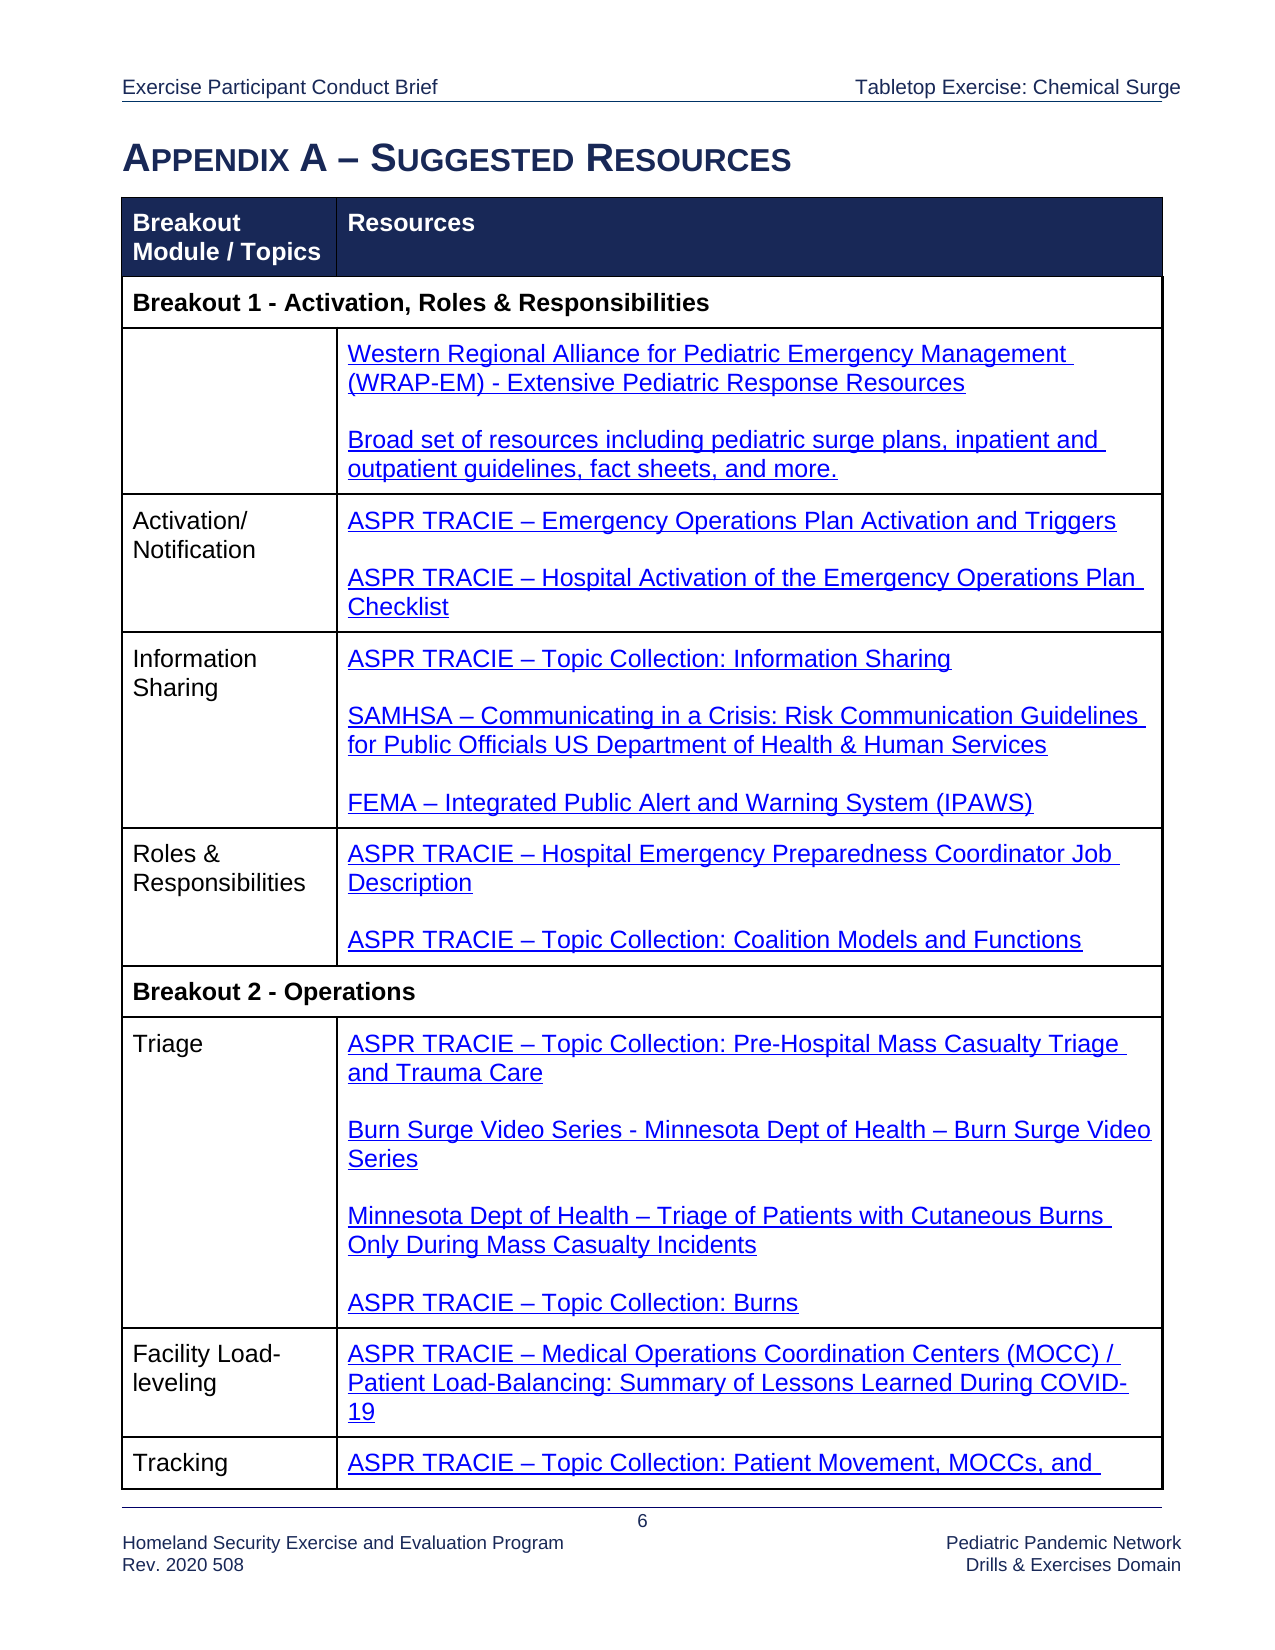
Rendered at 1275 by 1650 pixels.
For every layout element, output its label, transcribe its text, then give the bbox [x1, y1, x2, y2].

table_header Breakout Module / Topics [122, 198, 336, 276]
table_cell Breakout 1 - Activation, Roles & Responsibilities [123, 277, 1161, 327]
table_cell Tracking [123, 1438, 336, 1487]
table_cell ASPR TRACIE – Topic Collection: Information Sharing SAMHSA – Communicating in a Crisis: Risk Communication Guidelines for Public Officials US Department of Health & Human Services FEMA – Integrated Public Alert and Warning System (IPAWS) [338, 633, 1161, 827]
table_header Resources [337, 198, 1162, 276]
table_cell Triage [123, 1018, 336, 1327]
table_cell Activation/Notification [123, 495, 336, 631]
table_cell ASPR TRACIE – Topic Collection: Pre-Hospital Mass Casualty Triage and Trauma Care Burn Surge Video Series - Minnesota Dept of Health – Burn Surge Video Series Minnesota Dept of Health – Triage of Patients with Cutaneous Burns Only During Mass Casualty Incidents ASPR TRACIE – Topic Collection: Burns [338, 1018, 1161, 1327]
table_cell ASPR TRACIE – Hospital Emergency Preparedness Coordinator Job Description ASPR TRACIE – Topic Collection: Coalition Models and Functions [338, 829, 1161, 964]
table_cell ASPR TRACIE – Medical Operations Coordination Centers (MOCC) / Patient Load-Balancing: Summary of Lessons Learned During COVID-19 [338, 1329, 1161, 1436]
table_cell Roles & Responsibilities [123, 829, 336, 964]
subtitle Appendix A – Suggested Resources [122, 134, 1162, 180]
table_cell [338, 1438, 1161, 1487]
table_cell Facility Load-leveling [123, 1329, 336, 1436]
table_cell [123, 329, 336, 493]
table_cell Breakout 2 - Operations [123, 967, 1161, 1016]
table_cell ASPR TRACIE – Emergency Operations Plan Activation and Triggers ASPR TRACIE – Hospital Activation of the Emergency Operations Plan Checklist [338, 495, 1161, 631]
table_cell Information Sharing [123, 633, 336, 827]
table_cell Western Regional Alliance for Pediatric Emergency Management (WRAP-EM) - Extensive Pediatric Response Resources Broad set of resources including pediatric surge plans, inpatient and outpatient guidelines, fact sheets, and more. [338, 329, 1161, 493]
